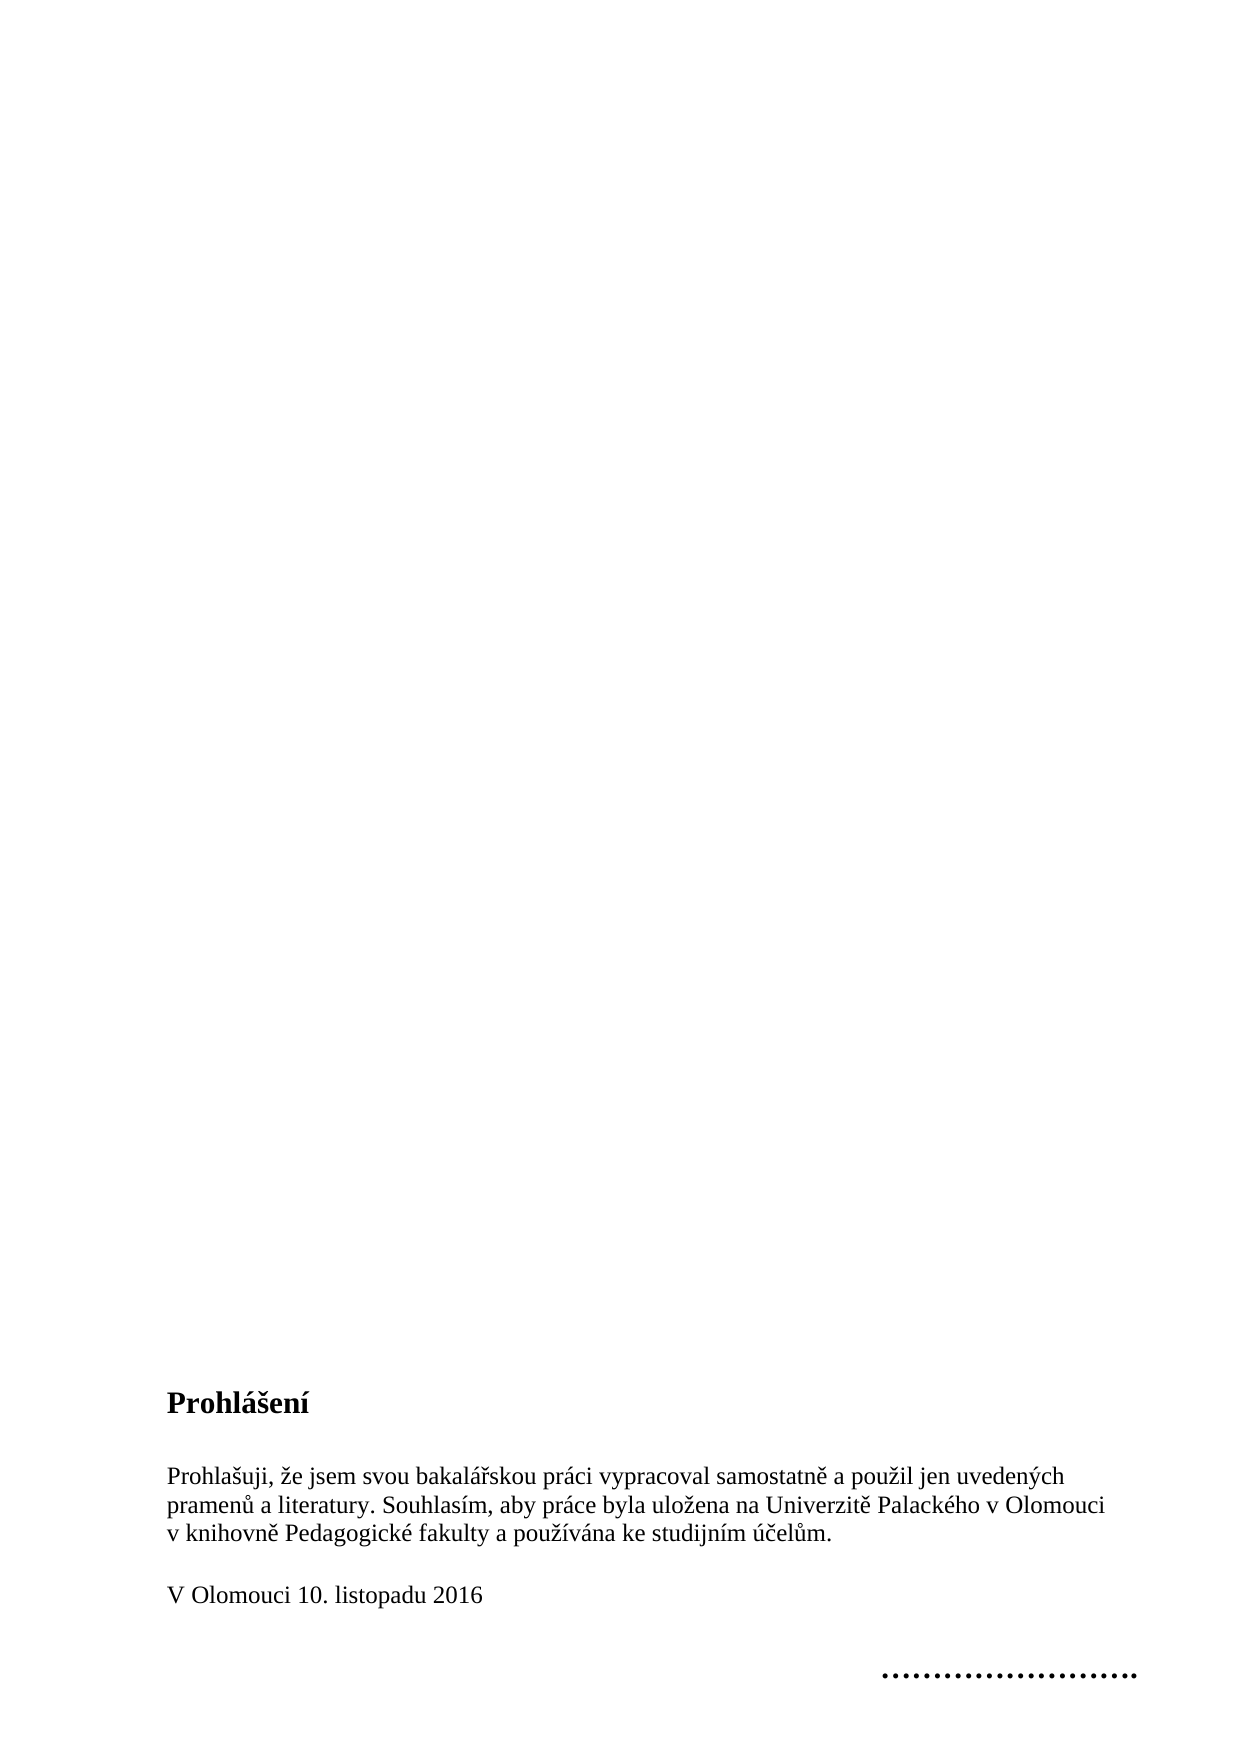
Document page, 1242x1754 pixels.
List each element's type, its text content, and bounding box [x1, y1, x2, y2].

text V Olomouci 10. listopadu 2016 [167, 1580, 1137, 1609]
text Prohlášení [167, 1385, 1137, 1421]
text ……………………. [177, 1649, 1137, 1685]
text Prohlašuji, že jsem svou bakalářskou práci vypracoval samostatně a použil jen uvedených pramenů a literatury. Souhlasím, aby práce byla uložena na Univerzitě Palackého v Olomouci v knihovně Pedagogické fakulty a používána ke studijním účelům. [167, 1461, 1137, 1547]
